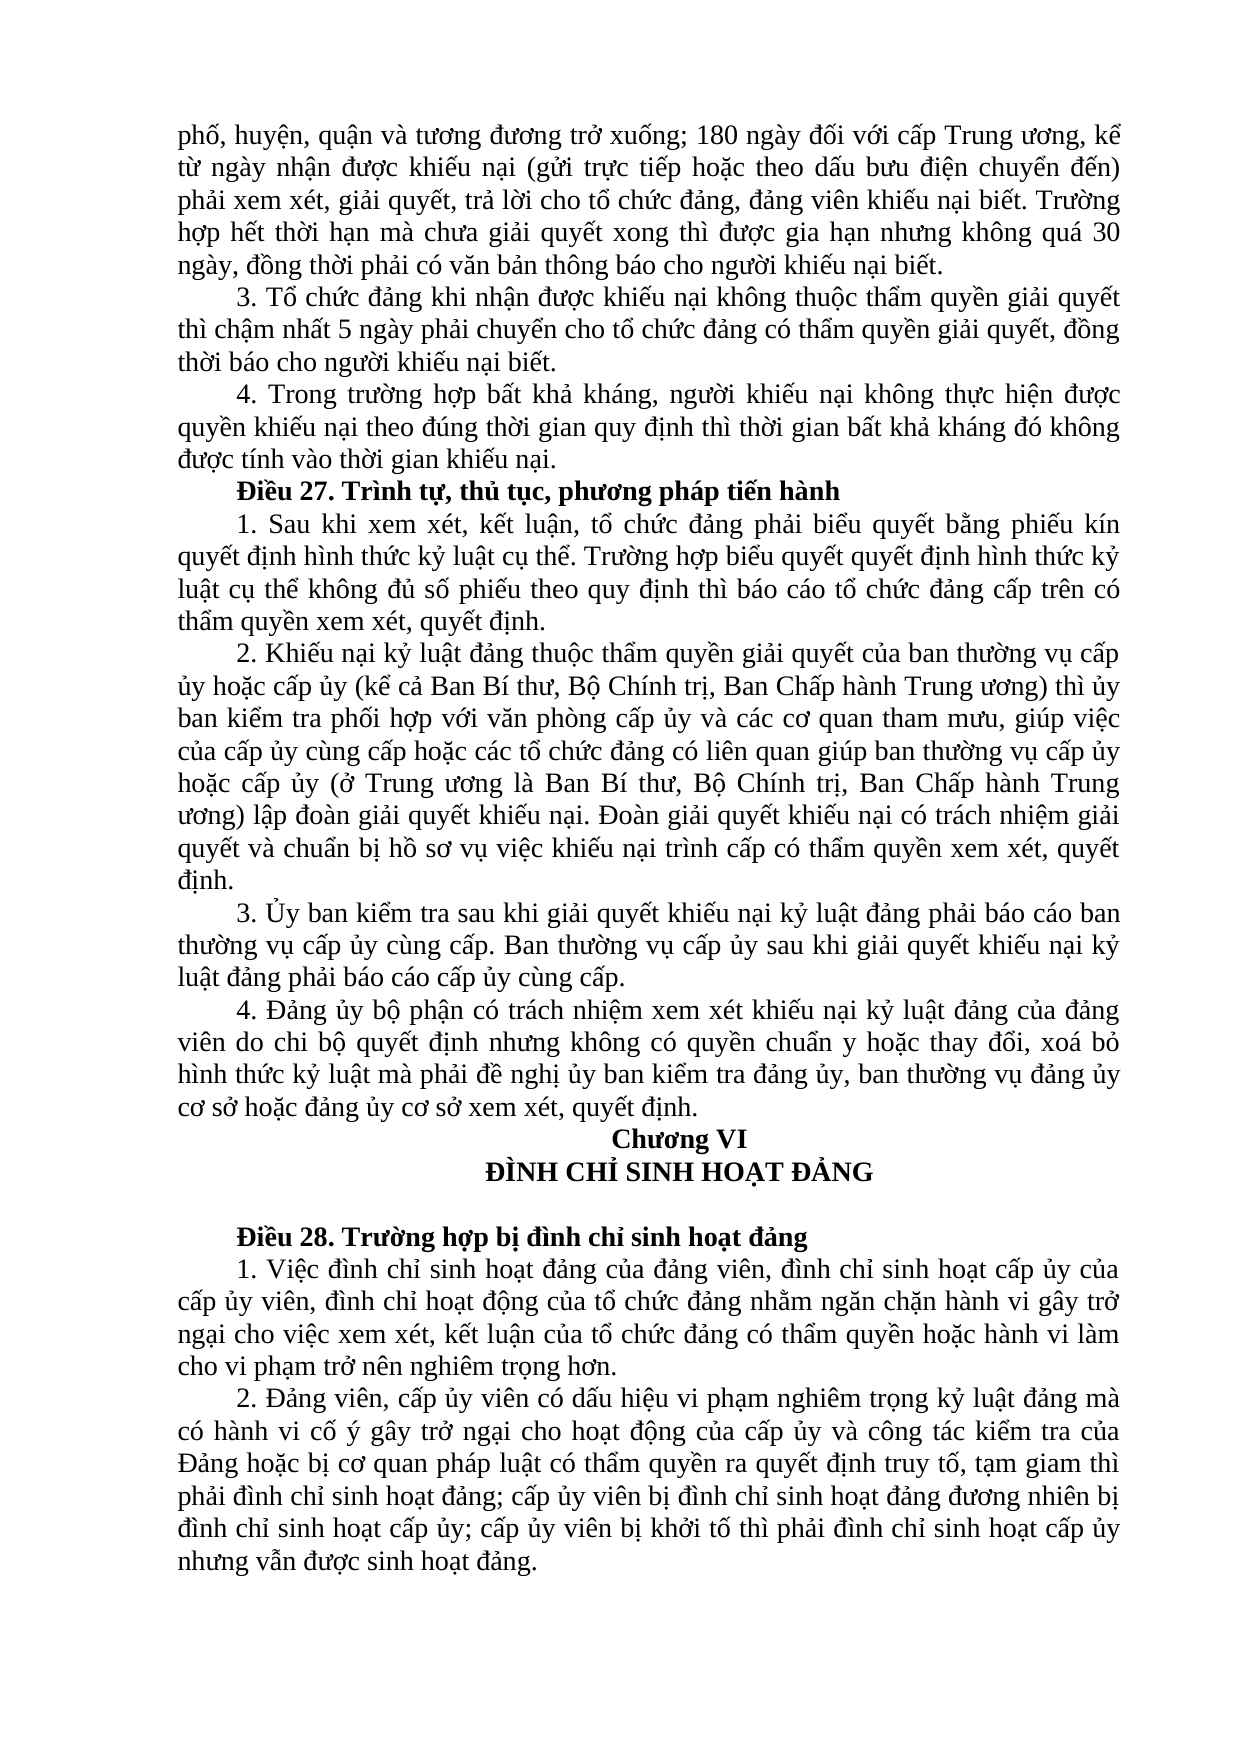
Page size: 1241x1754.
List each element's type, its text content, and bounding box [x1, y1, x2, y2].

text ĐÌNH CHỈ SINH HOẠT ĐẢNG [177, 1155, 1122, 1187]
text Điều 28. Trường hợp bị đình chỉ sinh hoạt đảng [177, 1219, 1122, 1252]
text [177, 118, 1122, 280]
text Điều 27. Trình tự, thủ tục, phương pháp tiến hành [177, 474, 1122, 507]
text 2. Đảng viên, cấp ủy viên có dấu hiệu vi phạm nghiêm trọng kỷ luật đảng mà có hành vi cố ý gây trở ngại cho hoạt động của cấp ủy và công tác kiểm tra của Đảng hoặc bị cơ quan pháp luật có thẩm quyền ra quyết định truy tố, tạm giam thì phải đình chỉ sinh hoạt đảng; cấp ủy viên bị đình chỉ sinh hoạt đảng đương nhiên bị đình chỉ sinh hoạt cấp ủy; cấp ủy viên bị khởi tố thì phải đình chỉ sinh hoạt cấp ủy nhưng vẫn được sinh hoạt đảng. [177, 1382, 1122, 1576]
text 3. Tổ chức đảng khi nhận được khiếu nại không thuộc thẩm quyền giải quyết thì chậm nhất 5 ngày phải chuyển cho tổ chức đảng có thẩm quyền giải quyết, đồng thời báo cho người khiếu nại biết. [177, 280, 1122, 377]
text 4. Đảng ủy bộ phận có trách nhiệm xem xét khiếu nại kỷ luật đảng của đảng viên do chi bộ quyết định nhưng không có quyền chuẩn y hoặc thay đổi, xoá bỏ hình thức kỷ luật mà phải đề nghị ủy ban kiểm tra đảng ủy, ban thường vụ đảng ủy cơ sở hoặc đảng ủy cơ sở xem xét, quyết định. [177, 993, 1122, 1122]
text 2. Khiếu nại kỷ luật đảng thuộc thẩm quyền giải quyết của ban thường vụ cấp ủy hoặc cấp ủy (kể cả Ban Bí thư, Bộ Chính trị, Ban Chấp hành Trung ương) thì ủy ban kiểm tra phối hợp với văn phòng cấp ủy và các cơ quan tham mưu, giúp việc của cấp ủy cùng cấp hoặc các tổ chức đảng có liên quan giúp ban thường vụ cấp ủy hoặc cấp ủy (ở Trung ương là Ban Bí thư, Bộ Chính trị, Ban Chấp hành Trung ương) lập đoàn giải quyết khiếu nại. Đoàn giải quyết khiếu nại có trách nhiệm giải quyết và chuẩn bị hồ sơ vụ việc khiếu nại trình cấp có thẩm quyền xem xét, quyết định. [177, 636, 1122, 896]
text 1. Sau khi xem xét, kết luận, tổ chức đảng phải biểu quyết bằng phiếu kín quyết định hình thức kỷ luật cụ thể. Trường hợp biểu quyết quyết định hình thức kỷ luật cụ thể không đủ số phiếu theo quy định thì báo cáo tổ chức đảng cấp trên có thẩm quyền xem xét, quyết định. [177, 507, 1122, 636]
text 3. Ủy ban kiểm tra sau khi giải quyết khiếu nại kỷ luật đảng phải báo cáo ban thường vụ cấp ủy cùng cấp. Ban thường vụ cấp ủy sau khi giải quyết khiếu nại kỷ luật đảng phải báo cáo cấp ủy cùng cấp. [177, 896, 1122, 993]
text 1. Việc đình chỉ sinh hoạt đảng của đảng viên, đình chỉ sinh hoạt cấp ủy của cấp ủy viên, đình chỉ hoạt động của tổ chức đảng nhằm ngăn chặn hành vi gây trở ngại cho việc xem xét, kết luận của tổ chức đảng có thẩm quyền hoặc hành vi làm cho vi phạm trở nên nghiêm trọng hơn. [177, 1252, 1122, 1382]
text 4. Trong trường hợp bất khả kháng, người khiếu nại không thực hiện được quyền khiếu nại theo đúng thời gian quy định thì thời gian bất khả kháng đó không được tính vào thời gian khiếu nại. [177, 377, 1122, 474]
text Chương VI [177, 1122, 1122, 1155]
